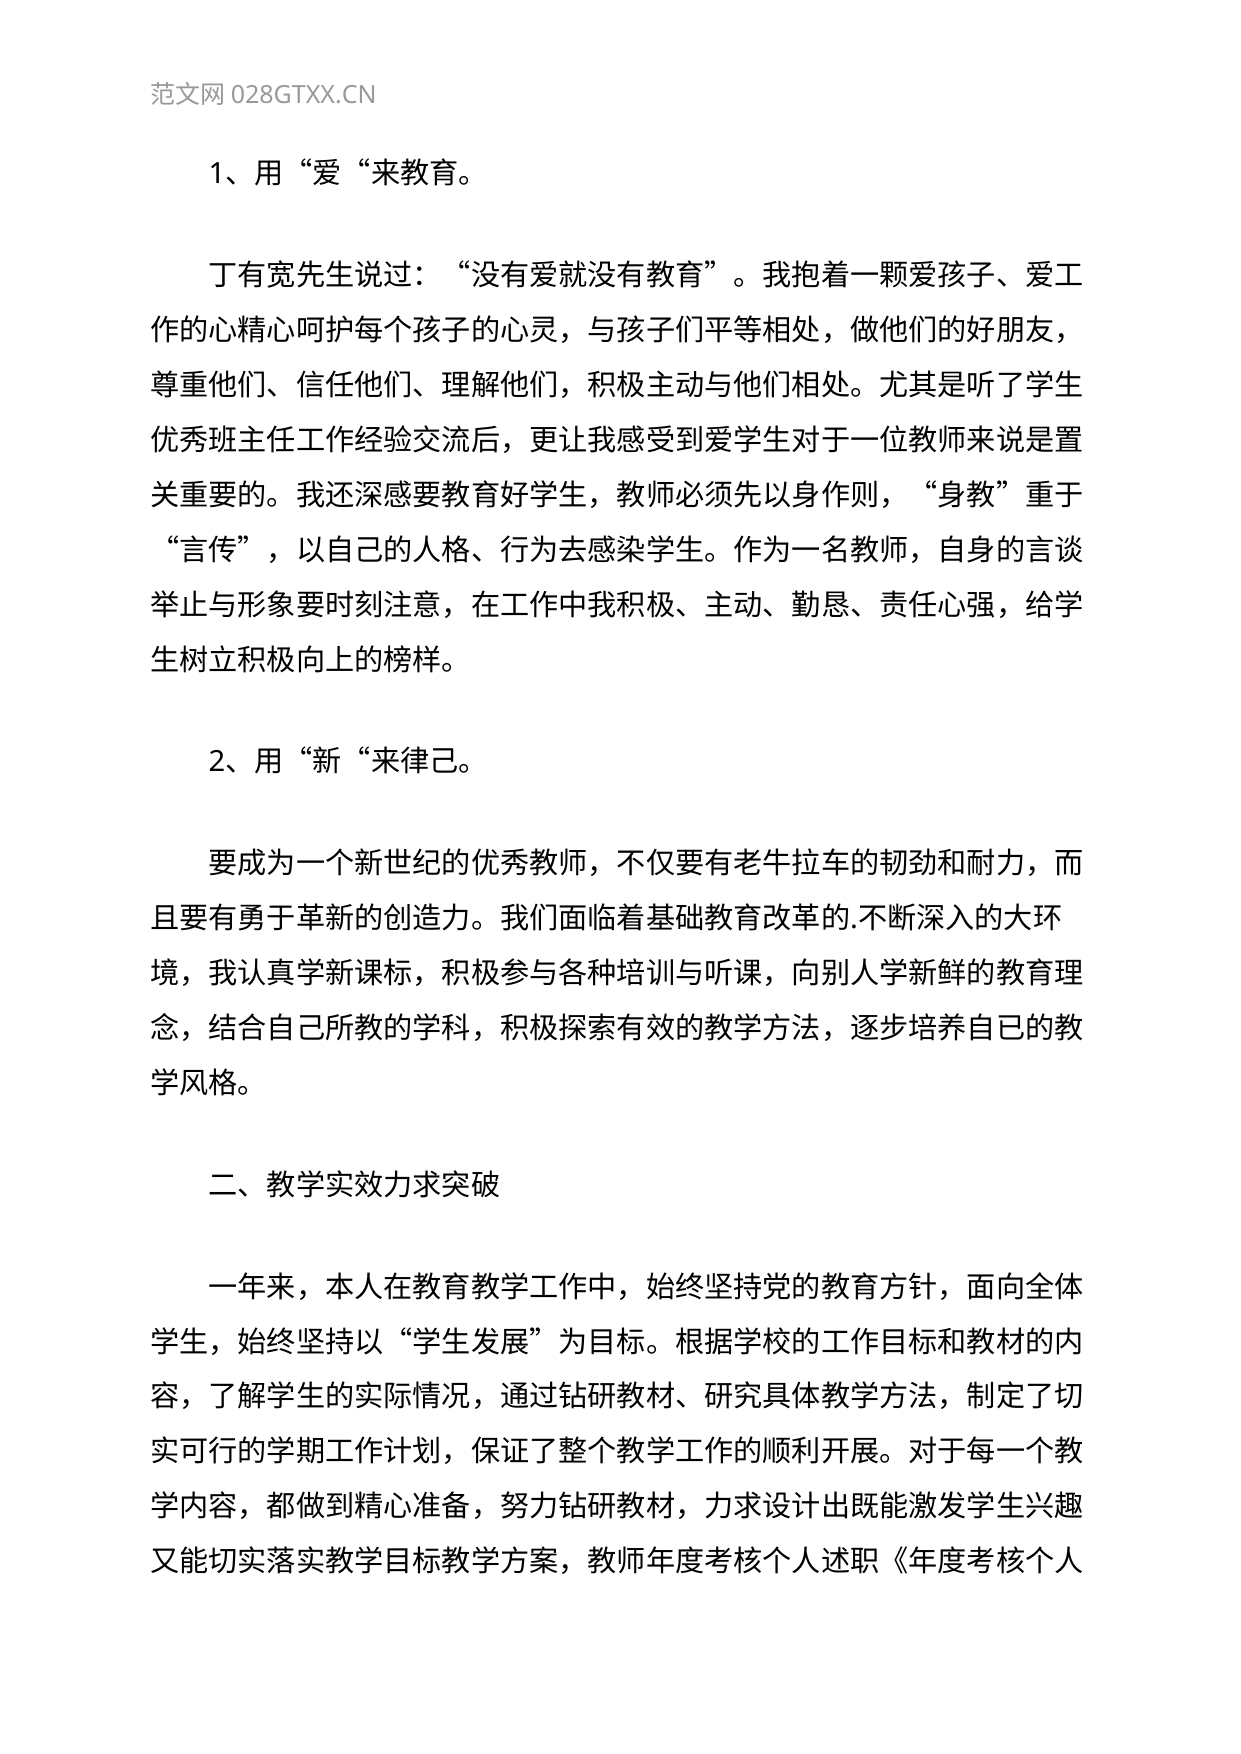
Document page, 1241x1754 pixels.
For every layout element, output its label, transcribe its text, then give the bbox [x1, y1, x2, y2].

text 2、用“新“来律己。 [150, 738, 1090, 780]
text 丁有宽先生说过：“没有爱就没有教育”。我抱着一颗爱孩子、爱工作的心精心呵护每个孩子的心灵，与孩子们平等相处，做他们的好朋友，尊重他们、信任他们、理解他们，积极主动与他们相处。尤其是听了学生优秀班主任工作经验交流后，更让我感受到爱学生对于一位教师来说是置关重要的。我还深感要教育好学生，教师必须先以身作则，“身教”重于“言传”，以自己的人格、行为去感染学生。作为一名教师，自身的言谈举止与形象要时刻注意，在工作中我积极、主动、勤恳、责任心强，给学生树立积极向上的榜样。 [150, 252, 1090, 678]
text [150, 1263, 1090, 1580]
text 1、用“爱“来教育。 [150, 150, 1090, 192]
text 要成为一个新世纪的优秀教师，不仅要有老牛拉车的韧劲和耐力，而且要有勇于革新的创造力。我们面临着基础教育改革的.不断深入的大环境，我认真学新课标，积极参与各种培训与听课，向别人学新鲜的教育理念，结合自己所教的学科，积极探索有效的教学方法，逐步培养自已的教学风格。 [150, 840, 1090, 1102]
text 二、教学实效力求突破 [150, 1161, 1090, 1204]
